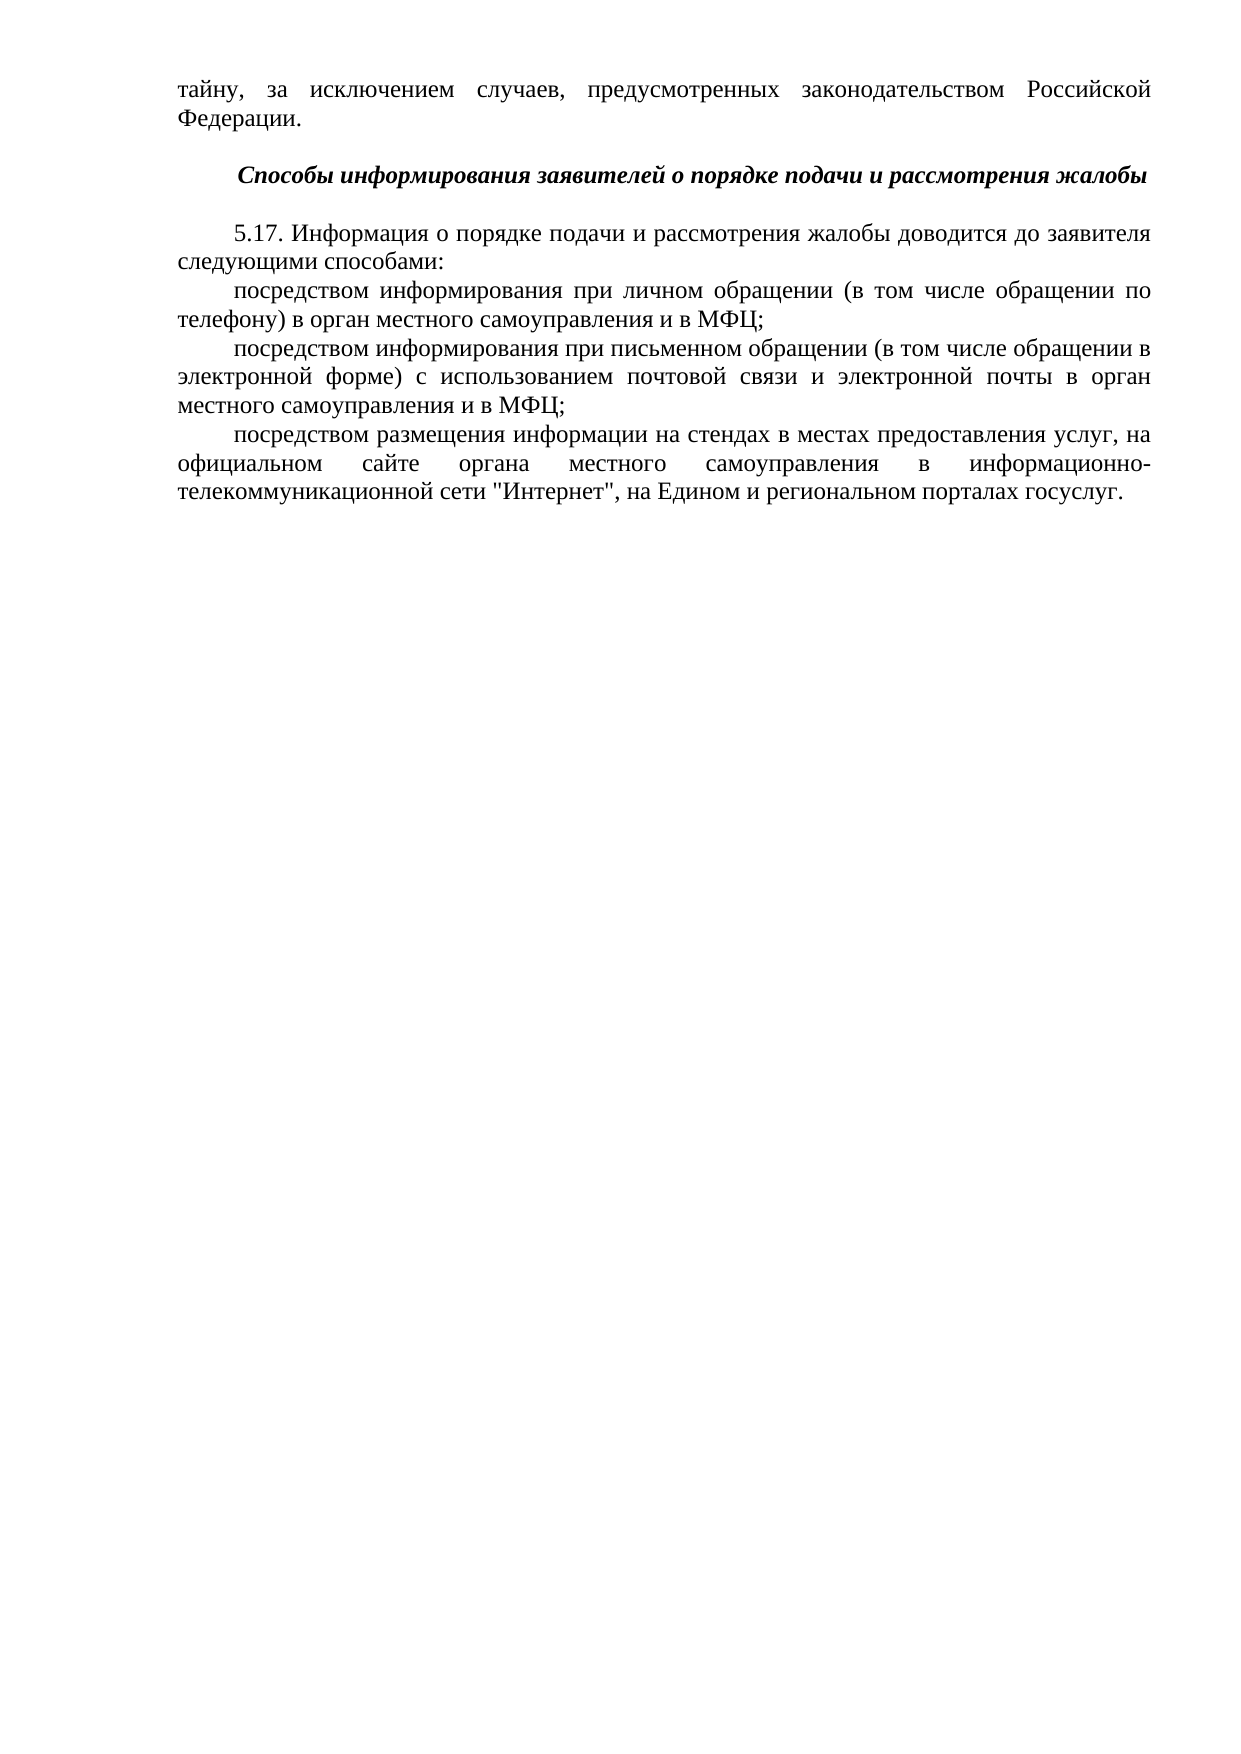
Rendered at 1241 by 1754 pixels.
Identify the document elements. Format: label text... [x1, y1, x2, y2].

text посредством информирования при личном обращении (в том числе обращении по телефону) в орган местного самоуправления и в МФЦ; [177, 275, 1152, 333]
text посредством размещения информации на стендах в местах предоставления услуг, на официальном сайте органа местного самоуправления в информационно-телекоммуникационной сети "Интернет", на Едином и региональном порталах госуслуг. [177, 419, 1152, 505]
text посредством информирования при письменном обращении (в том числе обращении в электронной форме) с использованием почтовой связи и электронной почты в орган местного самоуправления и в МФЦ; [177, 333, 1152, 419]
text Способы информирования заявителей о порядке подачи и рассмотрения жалобы [177, 160, 1152, 189]
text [177, 74, 1152, 131]
text 5.17. Информация о порядке подачи и рассмотрения жалобы доводится до заявителя следующими способами: [177, 218, 1152, 275]
